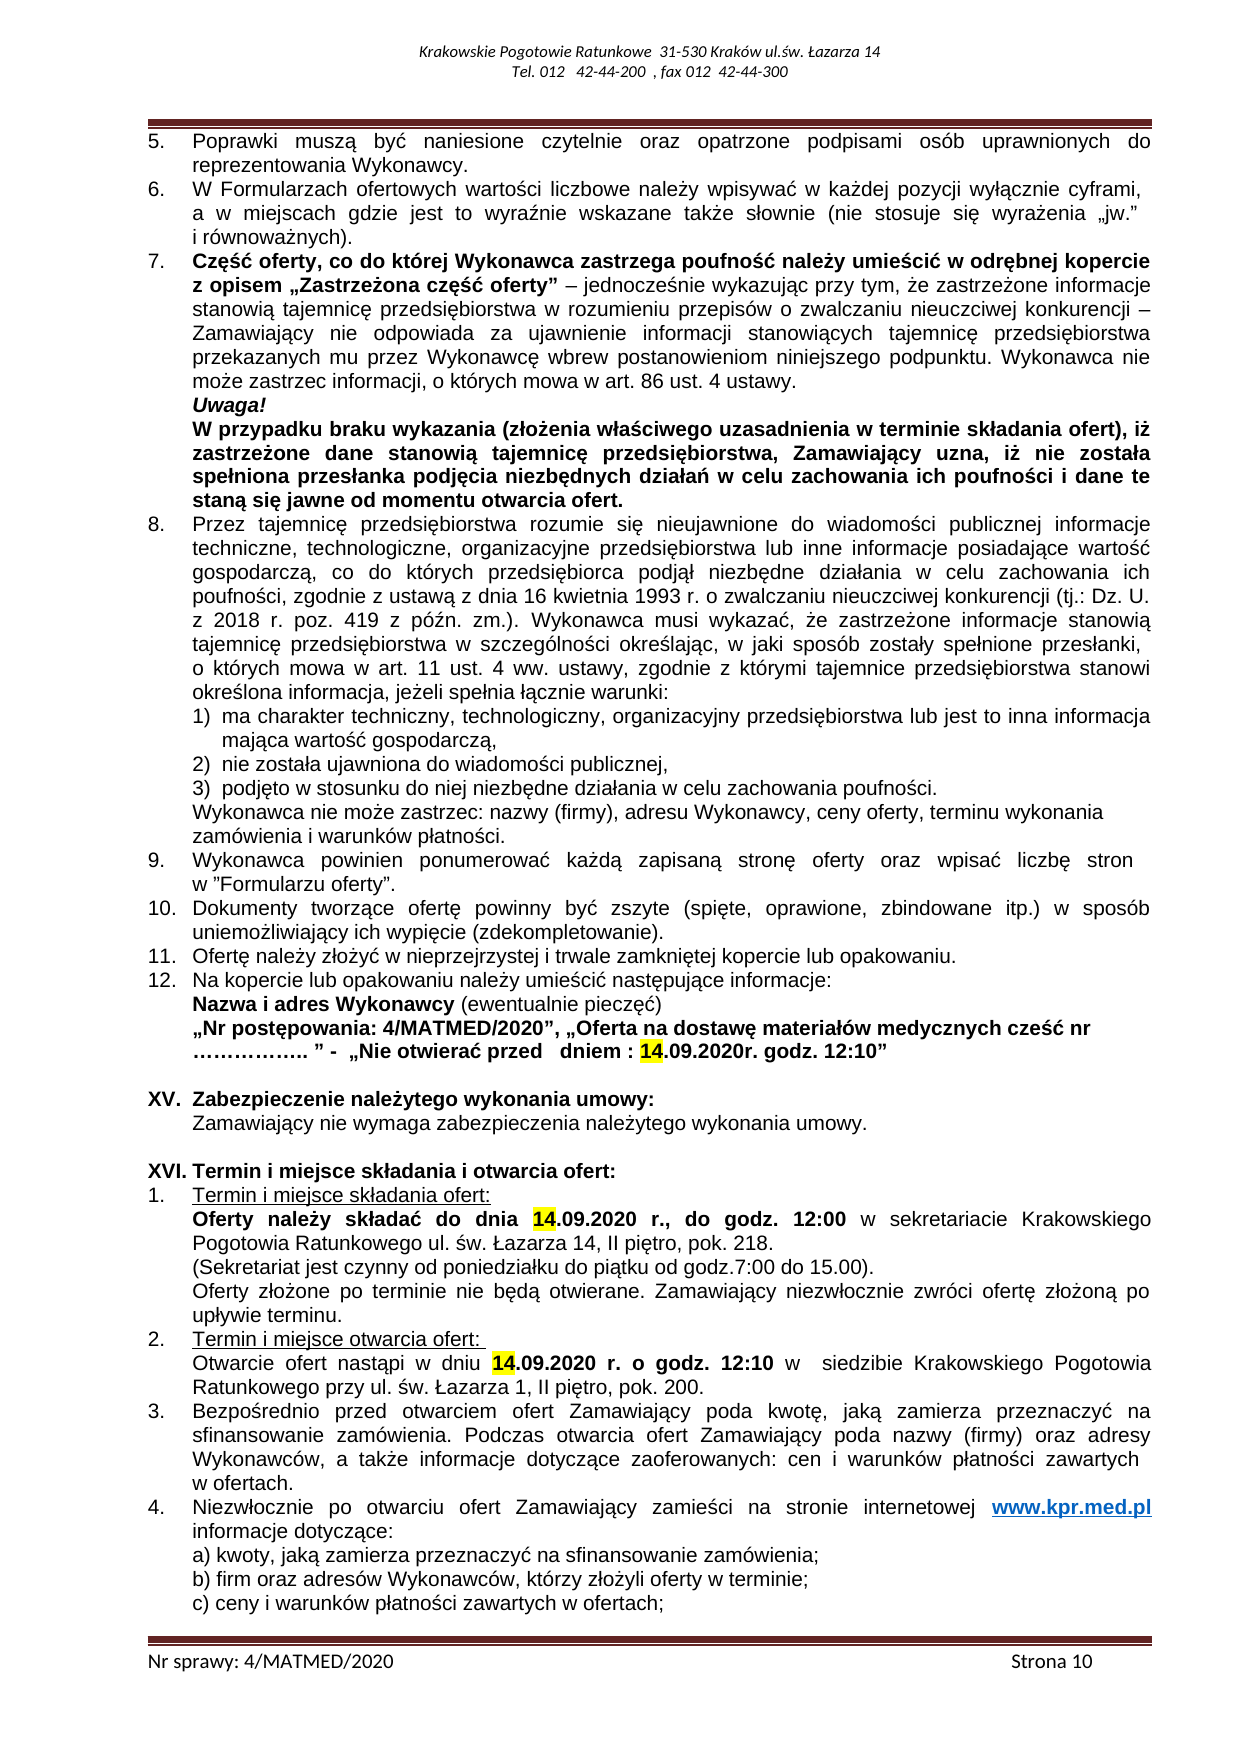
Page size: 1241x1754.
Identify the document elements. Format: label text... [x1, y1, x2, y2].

text Nazwa i adres Wykonawcy (ewentualnie pieczęć) [192, 991, 1152, 1015]
list ma charakter techniczny, technologiczny, organizacyjny przedsiębiorstwa lub jest to inna informacja mająca wartość gospodarczą, [192, 704, 1152, 752]
list Bezpośrednio przed otwarciem ofert Zamawiający poda kwotę, jaką zamierza przeznaczyć na sfinansowanie zamówienia. Podczas otwarcia ofert Zamawiający poda nazwy (firmy) oraz adresy Wykonawców, a także informacje dotyczące zaoferowanych: cen i warunków płatności zawartych w ofertach. [148, 1399, 1152, 1494]
text Oferty złożone po terminie nie będą otwierane. Zamawiający niezwłocznie zwróci ofertę złożoną po upływie terminu. [192, 1279, 1152, 1327]
list Poprawki muszą być naniesione czytelnie oraz opatrzone podpisami osób uprawnionych do reprezentowania Wykonawcy. [148, 129, 1152, 177]
list Termin i miejsce otwarcia ofert: [148, 1327, 1152, 1351]
list Przez tajemnicę przedsiębiorstwa rozumie się nieujawnione do wiadomości publicznej informacje techniczne, technologiczne, organizacyjne przedsiębiorstwa lub inne informacje posiadające wartość gospodarczą, co do których przedsiębiorca podjął niezbędne działania w celu zachowania ich poufności, zgodnie z ustawą z dnia 16 kwietnia 1993 r. o zwalczaniu nieuczciwej konkurencji (tj.: Dz. U. z 2018 r. poz. 419 z późn. zm.). Wykonawca musi wykazać, że zastrzeżone informacje stanowią tajemnicę przedsiębiorstwa w szczególności określając, w jaki sposób zostały spełnione przesłanki, o których mowa w art. 11 ust. 4 ww. ustawy, zgodnie z którymi tajemnice przedsiębiorstwa stanowi określona informacja, jeżeli spełnia łącznie warunki: [148, 512, 1152, 704]
list Zabezpieczenie należytego wykonania umowy: [148, 1087, 1152, 1111]
list podjęto w stosunku do niej niezbędne działania w celu zachowania poufności. [192, 776, 1152, 800]
list Niezwłocznie po otwarciu ofert Zamawiający zamieści na stronie internetowej www.kpr.med.pl informacje dotyczące: [148, 1494, 1152, 1542]
text Wykonawca nie może zastrzec: nazwy (firmy), adresu Wykonawcy, ceny oferty, terminu wykonania zamówienia i warunków płatności. [192, 800, 1152, 848]
list Część oferty, co do której Wykonawca zastrzega poufność należy umieścić w odrębnej kopercie z opisem „Zastrzeżona część oferty” – jednocześnie wykazując przy tym, że zastrzeżone informacje stanowią tajemnicę przedsiębiorstwa w rozumieniu przepisów o zwalczaniu nieuczciwej konkurencji – Zamawiający nie odpowiada za ujawnienie informacji stanowiących tajemnicę przedsiębiorstwa przekazanych mu przez Wykonawcę wbrew postanowieniom niniejszego podpunktu. Wykonawca nie może zastrzec informacji, o których mowa w art. 86 ust. 4 ustawy. [148, 249, 1152, 392]
list nie została ujawniona do wiadomości publicznej, [192, 752, 1152, 776]
text Oferty należy składać do dnia 14.09.2020 r., do godz. 12:00 w sekretariacie Krakowskiego Pogotowia Ratunkowego ul. św. Łazarza 14, II piętro, pok. 218. [192, 1207, 1152, 1255]
list Dokumenty tworzące ofertę powinny być zszyte (spięte, oprawione, zbindowane itp.) w sposób uniemożliwiający ich wypięcie (zdekompletowanie). [148, 896, 1152, 943]
text b) firm oraz adresów Wykonawców, którzy złożyli oferty w terminie; [192, 1566, 1152, 1590]
text Zamawiający nie wymaga zabezpieczenia należytego wykonania umowy. [192, 1111, 1152, 1135]
list W Formularzach ofertowych wartości liczbowe należy wpisywać w każdej pozycji wyłącznie cyframi, a w miejscach gdzie jest to wyraźnie wskazane także słownie (nie stosuje się wyrażenia „jw.” i równoważnych). [148, 177, 1152, 249]
list Na kopercie lub opakowaniu należy umieścić następujące informacje: [148, 967, 1152, 991]
list Wykonawca powinien ponumerować każdą zapisaną stronę oferty oraz wpisać liczbę stron w ”Formularzu oferty”. [148, 848, 1152, 896]
list Ofertę należy złożyć w nieprzejrzystej i trwale zamkniętej kopercie lub opakowaniu. [148, 943, 1152, 967]
text „Nr postępowania: 4/MATMED/2020”, „Oferta na dostawę materiałów medycznych cześć nr …………….. ” - „Nie otwierać przed dniem : 14.09.2020r. godz. 12:10” [192, 1015, 1152, 1063]
list Uwaga! W przypadku braku wykazania (złożenia właściwego uzasadnienia w terminie składania ofert), iż zastrzeżone dane stanowią tajemnicę przedsiębiorstwa, Zamawiający uzna, iż nie została spełniona przesłanka podjęcia niezbędnych działań w celu zachowania ich poufności i dane te staną się jawne od momentu otwarcia ofert. [192, 392, 1152, 512]
list Termin i miejsce składania i otwarcia ofert: [148, 1159, 1152, 1183]
text Otwarcie ofert nastąpi w dniu 14.09.2020 r. o godz. 12:10 w siedzibie Krakowskiego Pogotowia Ratunkowego przy ul. św. Łazarza 1, II piętro, pok. 200. [192, 1351, 1152, 1399]
text c) ceny i warunków płatności zawartych w ofertach; [192, 1590, 1152, 1614]
list Termin i miejsce składania ofert: [148, 1183, 1152, 1207]
text (Sekretariat jest czynny od poniedziałku do piątku od godz.7:00 do 15.00). [192, 1255, 1152, 1279]
text a) kwoty, jaką zamierza przeznaczyć na sfinansowanie zamówienia; [192, 1542, 1152, 1566]
